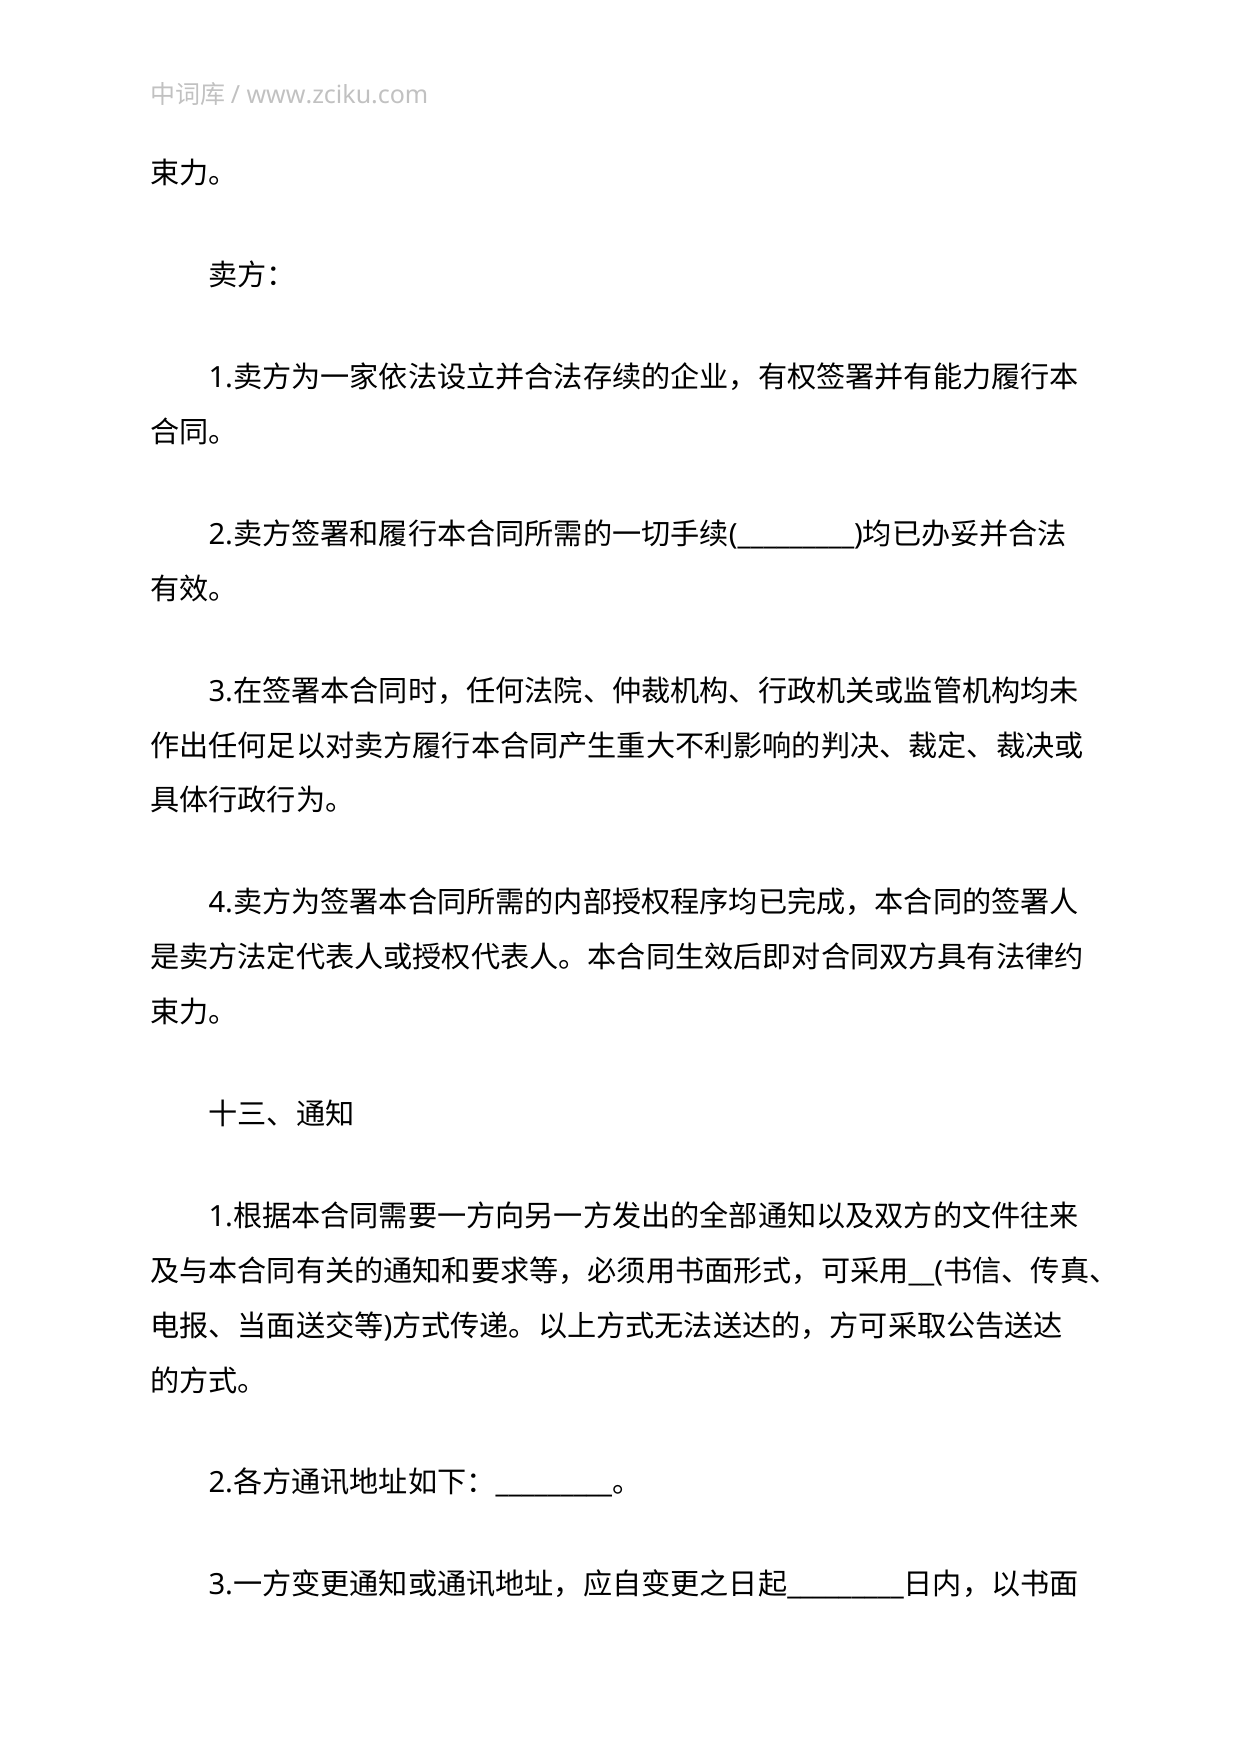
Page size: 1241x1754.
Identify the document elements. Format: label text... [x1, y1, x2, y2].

text 1.卖方为一家依法设立并合法存续的企业，有权签署并有能力履行本合同。 [150, 353, 1090, 451]
text 3.在签署本合同时，任何法院、仲裁机构、行政机关或监管机构均未作出任何足以对卖方履行本合同产生重大不利影响的判决、裁定、裁决或具体行政行为。 [150, 667, 1090, 819]
text 2.卖方签署和履行本合同所需的一切手续(_________)均已办妥并合法有效。 [150, 510, 1090, 608]
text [150, 150, 1090, 192]
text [150, 1561, 1090, 1603]
text 2.各方通讯地址如下：_________。 [150, 1459, 1090, 1501]
text 十三、通知 [150, 1090, 1090, 1133]
text 1.根据本合同需要一方向另一方发出的全部通知以及双方的文件往来及与本合同有关的通知和要求等，必须用书面形式，可采用__(书信、传真、电报、当面送交等)方式传递。以上方式无法送达的，方可采取公告送达的方式。 [150, 1192, 1090, 1399]
text 4.卖方为签署本合同所需的内部授权程序均已完成，本合同的签署人是卖方法定代表人或授权代表人。本合同生效后即对合同双方具有法律约束力。 [150, 879, 1090, 1031]
text 卖方： [150, 252, 1090, 294]
